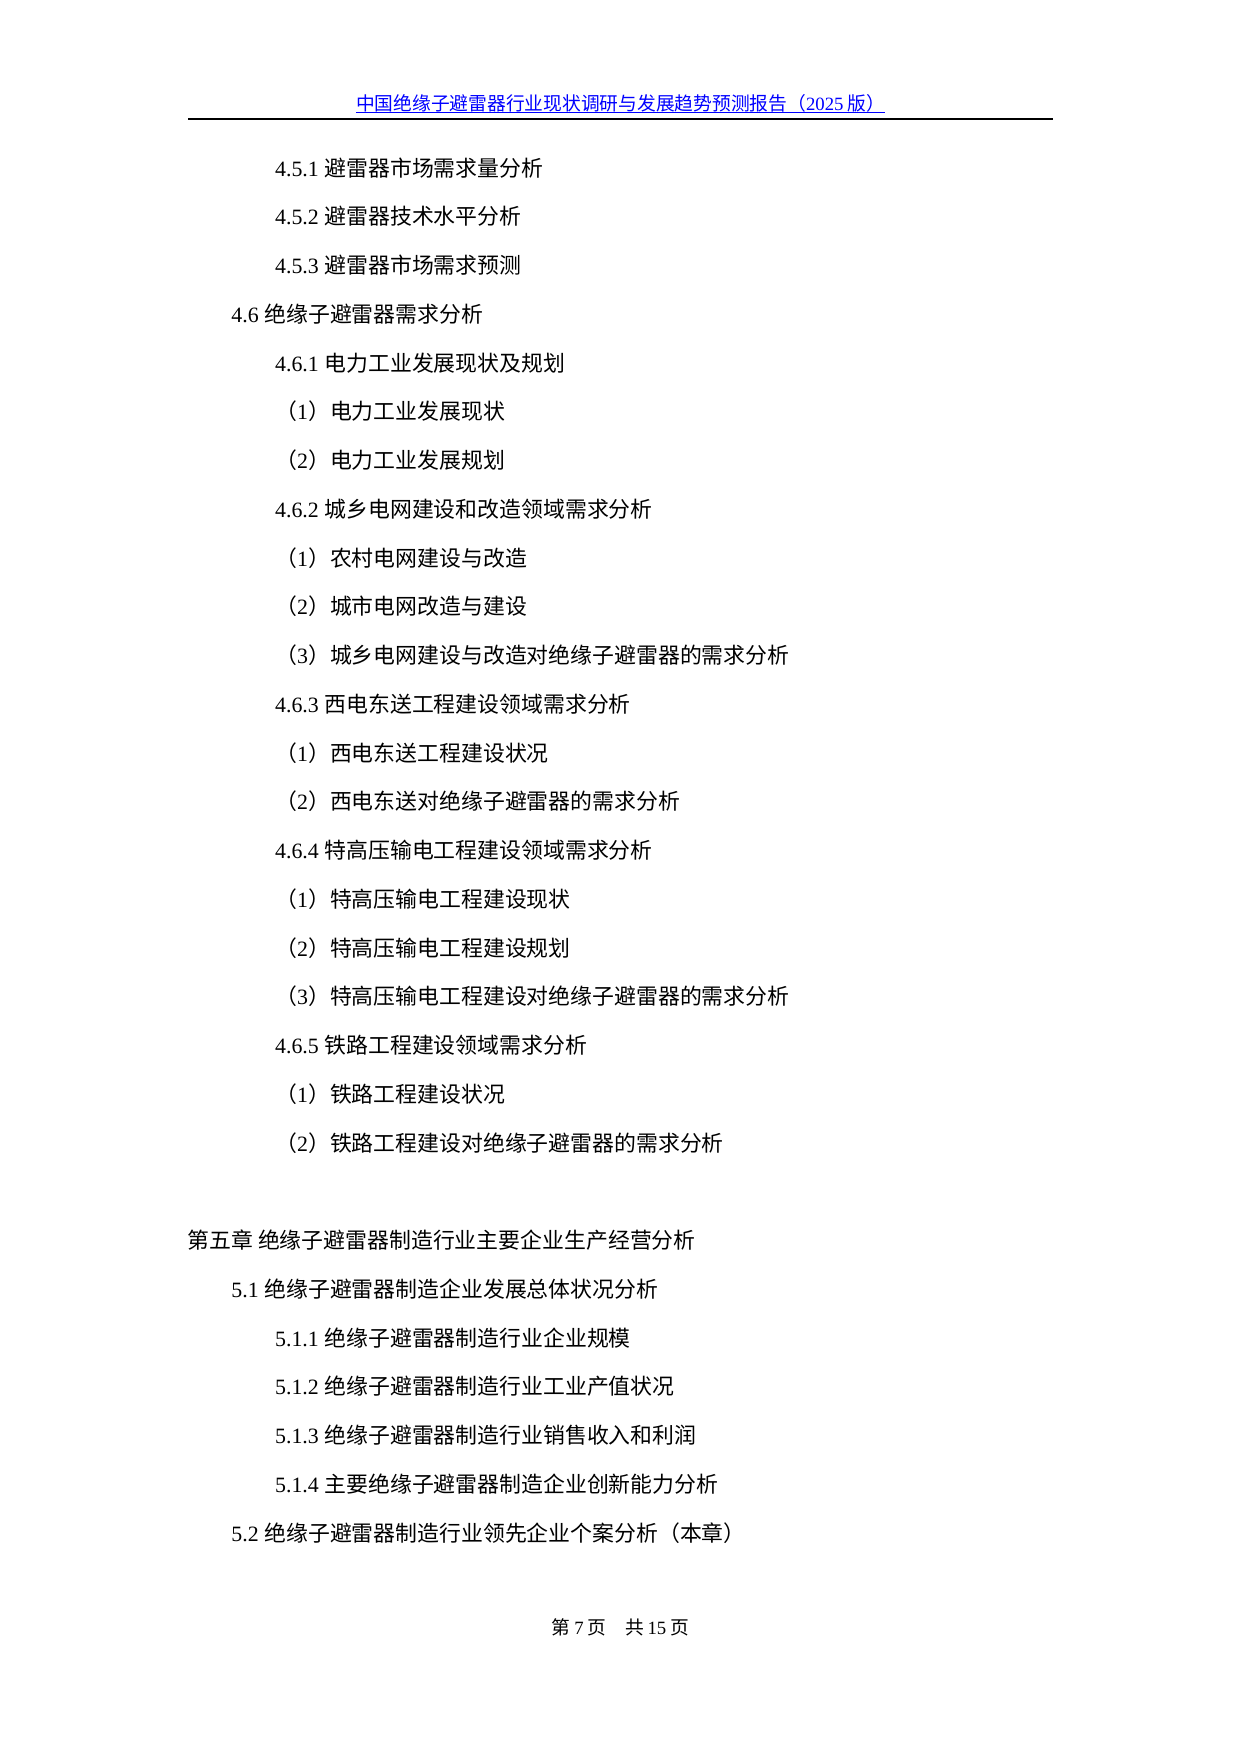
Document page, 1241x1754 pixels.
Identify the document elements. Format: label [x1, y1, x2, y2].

text [187, 150, 1053, 1548]
